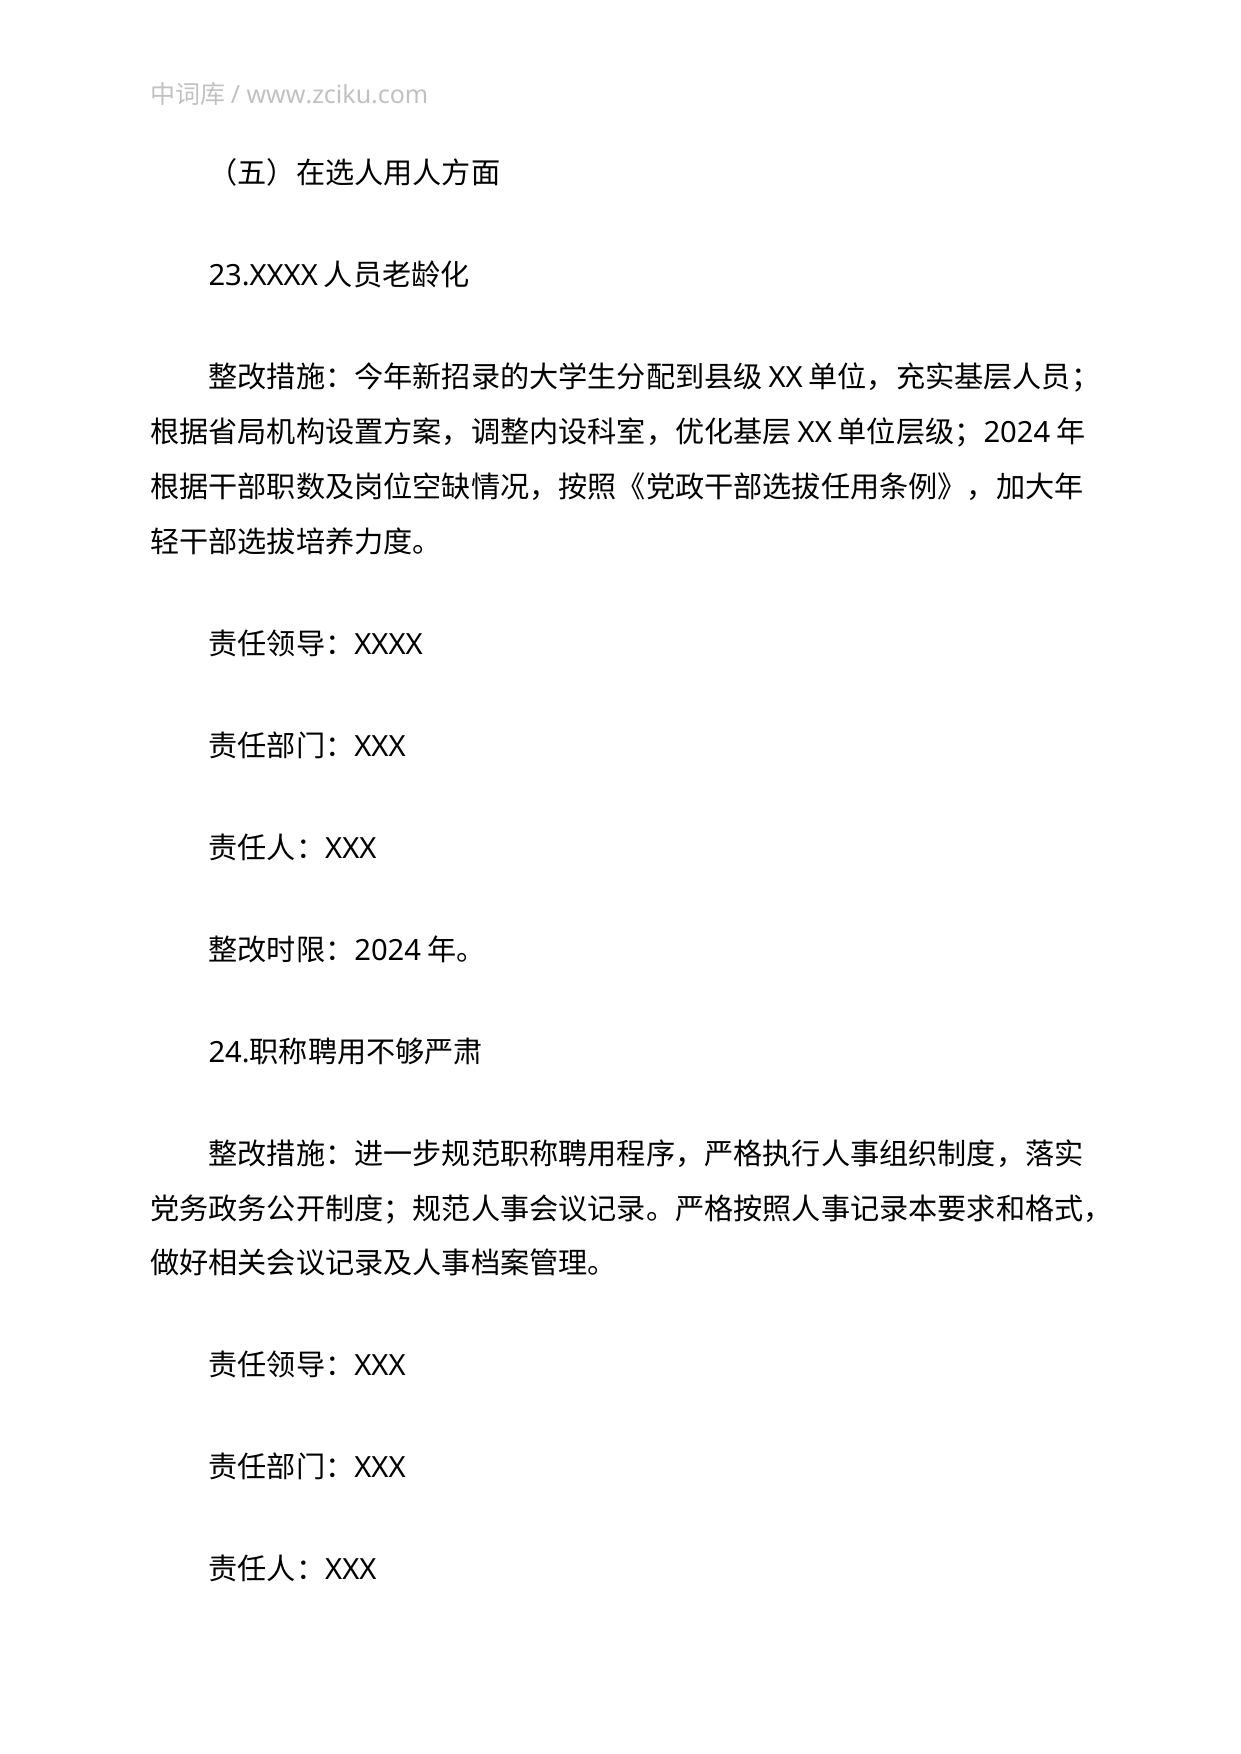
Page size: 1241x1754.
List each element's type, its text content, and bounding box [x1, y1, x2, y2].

text 责任部门：XXX [150, 722, 1090, 765]
text 整改措施：今年新招录的大学生分配到县级XX单位，充实基层人员；根据省局机构设置方案，调整内设科室，优化基层XX单位层级；2024年根据干部职数及岗位空缺情况，按照《党政干部选拔任用条例》，加大年轻干部选拔培养力度。 [150, 354, 1090, 561]
text （五）在选人用人方面 [150, 150, 1090, 192]
text 24.职称聘用不够严肃 [150, 1028, 1090, 1071]
text 23.XXXX人员老龄化 [150, 252, 1090, 294]
text 责任领导：XXXX [150, 620, 1090, 663]
text 责任人：XXX [150, 1546, 1090, 1588]
text 责任领导：XXX [150, 1342, 1090, 1384]
text 整改措施：进一步规范职称聘用程序，严格执行人事组织制度，落实党务政务公开制度；规范人事会议记录。严格按照人事记录本要求和格式，做好相关会议记录及人事档案管理。 [150, 1130, 1090, 1282]
text 整改时限：2024年。 [150, 926, 1090, 969]
text 责任人：XXX [150, 824, 1090, 867]
text 责任部门：XXX [150, 1444, 1090, 1486]
